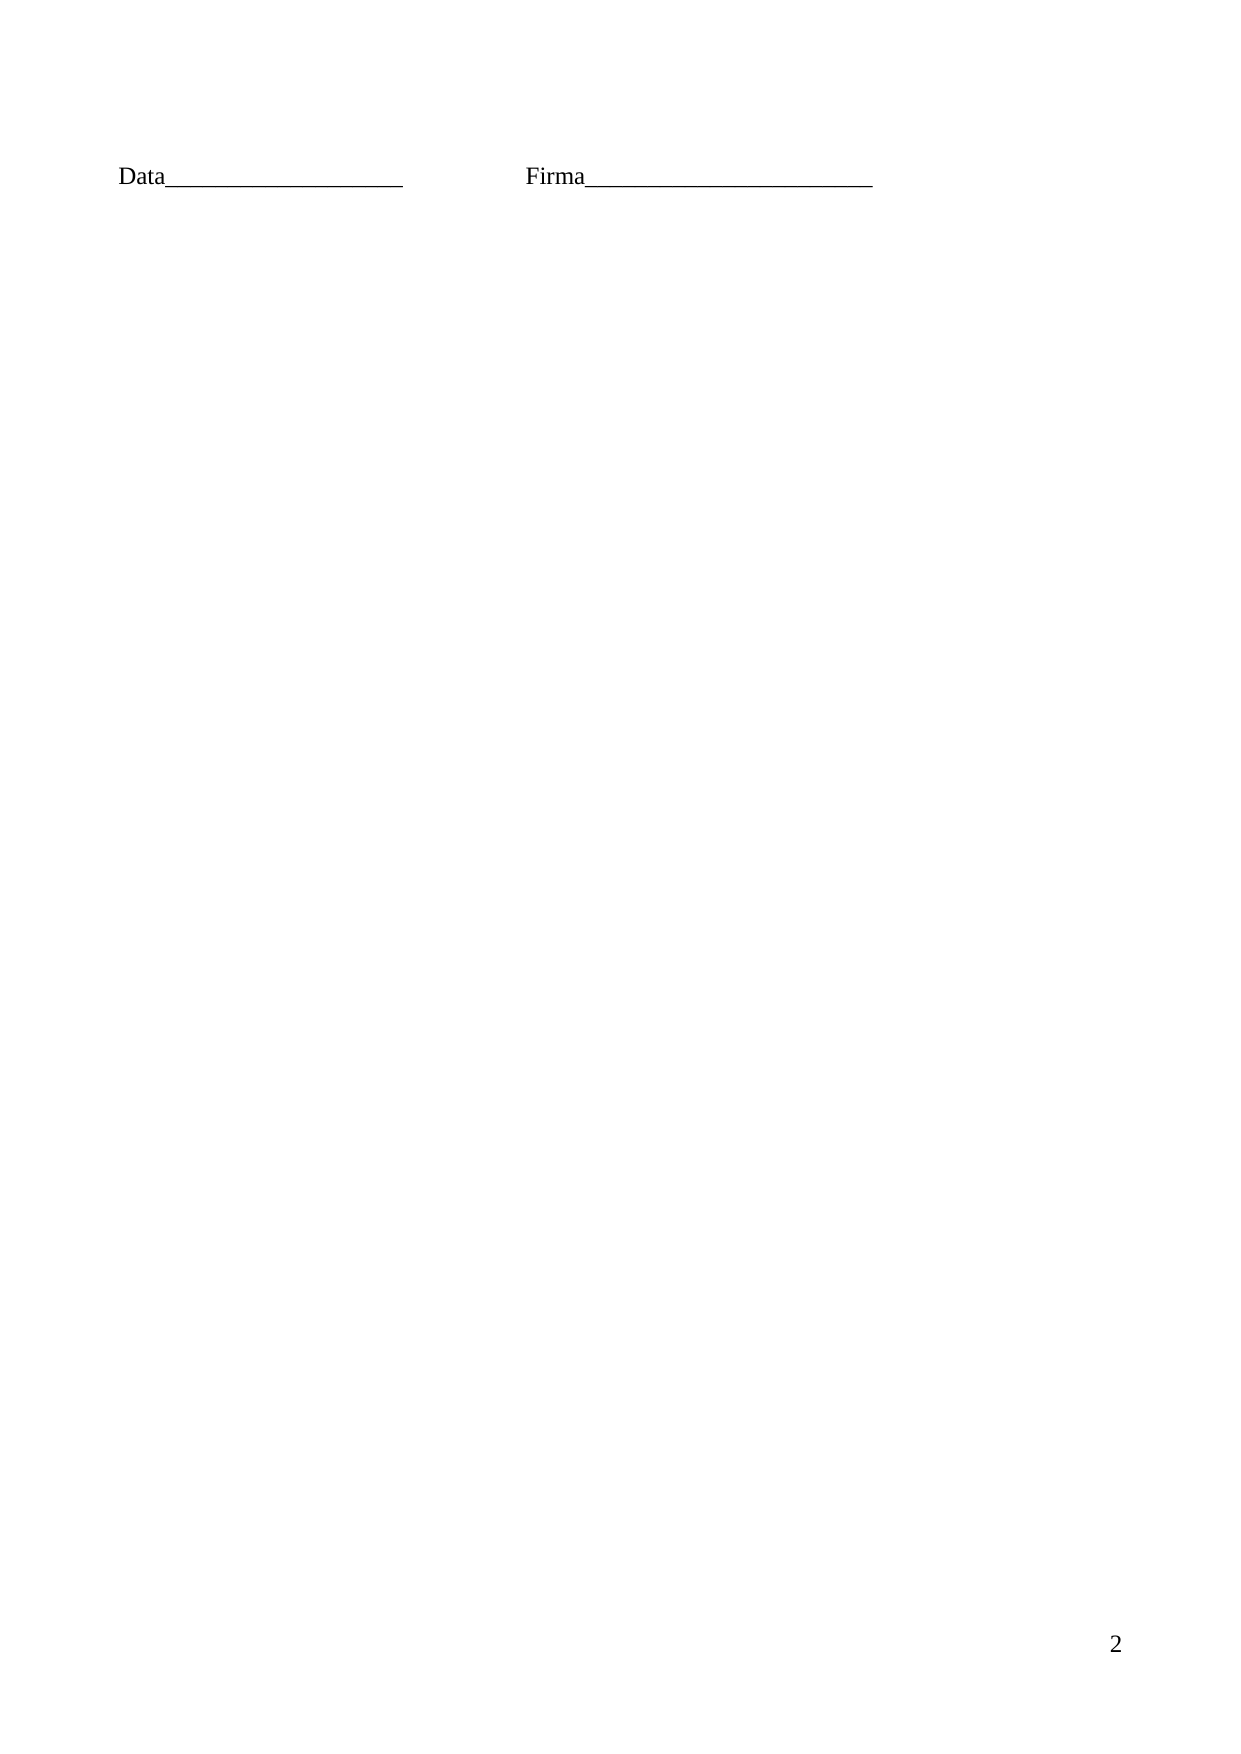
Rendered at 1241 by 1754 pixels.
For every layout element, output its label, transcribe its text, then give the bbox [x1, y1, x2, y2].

text Data___________________ Firma_______________________ [118, 161, 1122, 190]
